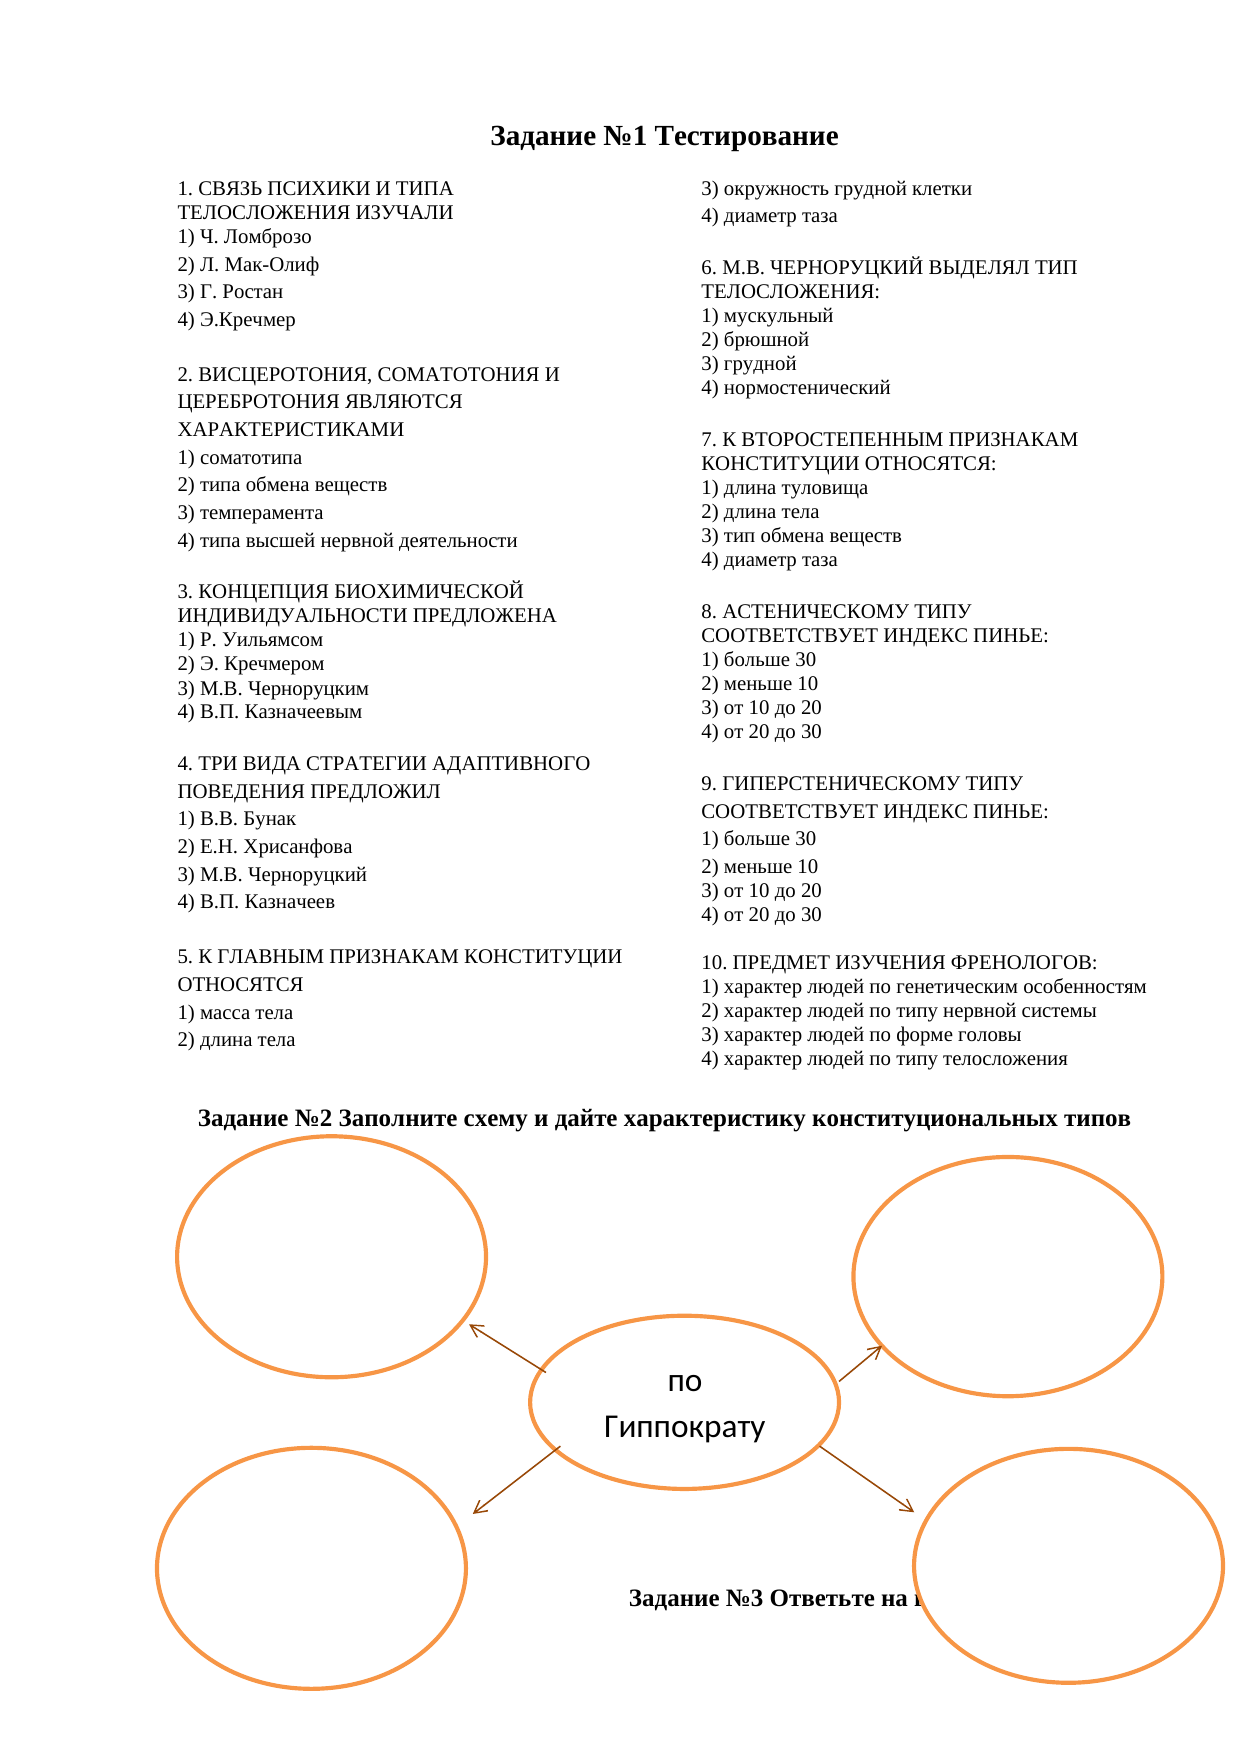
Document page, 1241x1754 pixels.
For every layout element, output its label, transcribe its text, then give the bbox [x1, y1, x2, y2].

text 2) брюшной [701, 327, 1152, 351]
text 3) М.В. Черноруцкий [177, 862, 627, 886]
text 3) тип обмена веществ [701, 523, 1152, 547]
text 4) характер людей по типу телосложения [701, 1046, 1152, 1070]
text 2) меньше 10 [701, 854, 1152, 878]
text 2) характер людей по типу нервной системы [701, 998, 1152, 1022]
text 2) меньше 10 [701, 671, 1152, 695]
text 1) характер людей по генетическим особенностям [701, 974, 1152, 998]
text 1) масса тела [177, 999, 627, 1024]
text 1) больше 30 [701, 826, 1152, 850]
text 4) типа высшей нервной деятельности [177, 527, 627, 552]
text 4) Э.Кречмер [177, 307, 627, 331]
text 3) М.В. Черноруцким [177, 675, 627, 699]
text 3) характер людей по форме головы [701, 1022, 1152, 1046]
text 1) Ч. Ломброзо [177, 224, 627, 248]
text 3) от 10 до 20 [701, 695, 1152, 719]
text 1) больше 30 [701, 647, 1152, 671]
text Задание №3 Ответьте на вопросы [459, 1583, 923, 1611]
text 2) Е.Н. Хрисанфова [177, 834, 627, 858]
text 7. К ВТОРОСТЕПЕННЫМ ПРИЗНАКАМ КОНСТИТУЦИИ ОТНОСЯТСЯ: [701, 427, 1152, 475]
text 3) от 10 до 20 [701, 878, 1152, 902]
text 2) Л. Мак-Олиф [177, 251, 627, 276]
text 9. ГИПЕРСТЕНИЧЕСКОМУ ТИПУ СООТВЕТСТВУЕТ ИНДЕКС ПИНЬЕ: [701, 771, 1152, 823]
text 2) длина тела [177, 1027, 627, 1051]
text 1) мускульный [701, 303, 1152, 327]
text 1) соматотипа [177, 445, 627, 469]
text 4) В.П. Казначеев [177, 889, 627, 913]
text 4. ТРИ ВИДА СТРАТЕГИИ АДАПТИВНОГО ПОВЕДЕНИЯ ПРЕДЛОЖИЛ [177, 751, 627, 803]
text 3) Г. Ростан [177, 279, 627, 303]
text 4) от 20 до 30 [701, 902, 1152, 926]
text 1. СВЯЗЬ ПСИХИКИ И ТИПА ТЕЛОСЛОЖЕНИЯ ИЗУЧАЛИ [177, 176, 627, 224]
text 1) Р. Уильямсом [177, 627, 627, 651]
text 3) темперамента [177, 500, 627, 524]
text Задание №1 Тестирование [177, 118, 1152, 152]
text 2. ВИСЦЕРОТОНИЯ, СОМАТОТОНИЯ И ЦЕРЕБРОТОНИЯ ЯВЛЯЮТСЯ ХАРАКТЕРИСТИКАМИ [177, 362, 627, 441]
text 3) грудной [701, 351, 1152, 375]
text 3) окружность грудной клетки [701, 176, 1152, 200]
text 3. КОНЦЕПЦИЯ БИОХИМИЧЕСКОЙ ИНДИВИДУАЛЬНОСТИ ПРЕДЛОЖЕНА [177, 579, 627, 627]
text 10. ПРЕДМЕТ ИЗУЧЕНИЯ ФРЕНОЛОГОВ: [701, 950, 1152, 974]
text 4) В.П. Казначеевым [177, 699, 627, 723]
text 2) типа обмена веществ [177, 472, 627, 496]
text 1) В.В. Бунак [177, 806, 627, 830]
text Задание №2 Заполните схему и дайте характеристику конституциональных типов [177, 1103, 1152, 1132]
text 5. К ГЛАВНЫМ ПРИЗНАКАМ КОНСТИТУЦИИ ОТНОСЯТСЯ [177, 944, 627, 996]
text 4) от 20 до 30 [701, 719, 1152, 743]
text 8. АСТЕНИЧЕСКОМУ ТИПУ СООТВЕТСТВУЕТ ИНДЕКС ПИНЬЕ: [701, 599, 1152, 647]
text 2) Э. Кречмером [177, 651, 627, 675]
text 2) длина тела [701, 499, 1152, 523]
text 1) длина туловища [701, 475, 1152, 499]
text 6. М.В. ЧЕРНОРУЦКИЙ ВЫДЕЛЯЛ ТИП ТЕЛОСЛОЖЕНИЯ: [701, 255, 1152, 303]
text 4) нормостенический [701, 375, 1152, 399]
text 4) диаметр таза [701, 203, 1152, 227]
text 4) диаметр таза [701, 547, 1152, 571]
